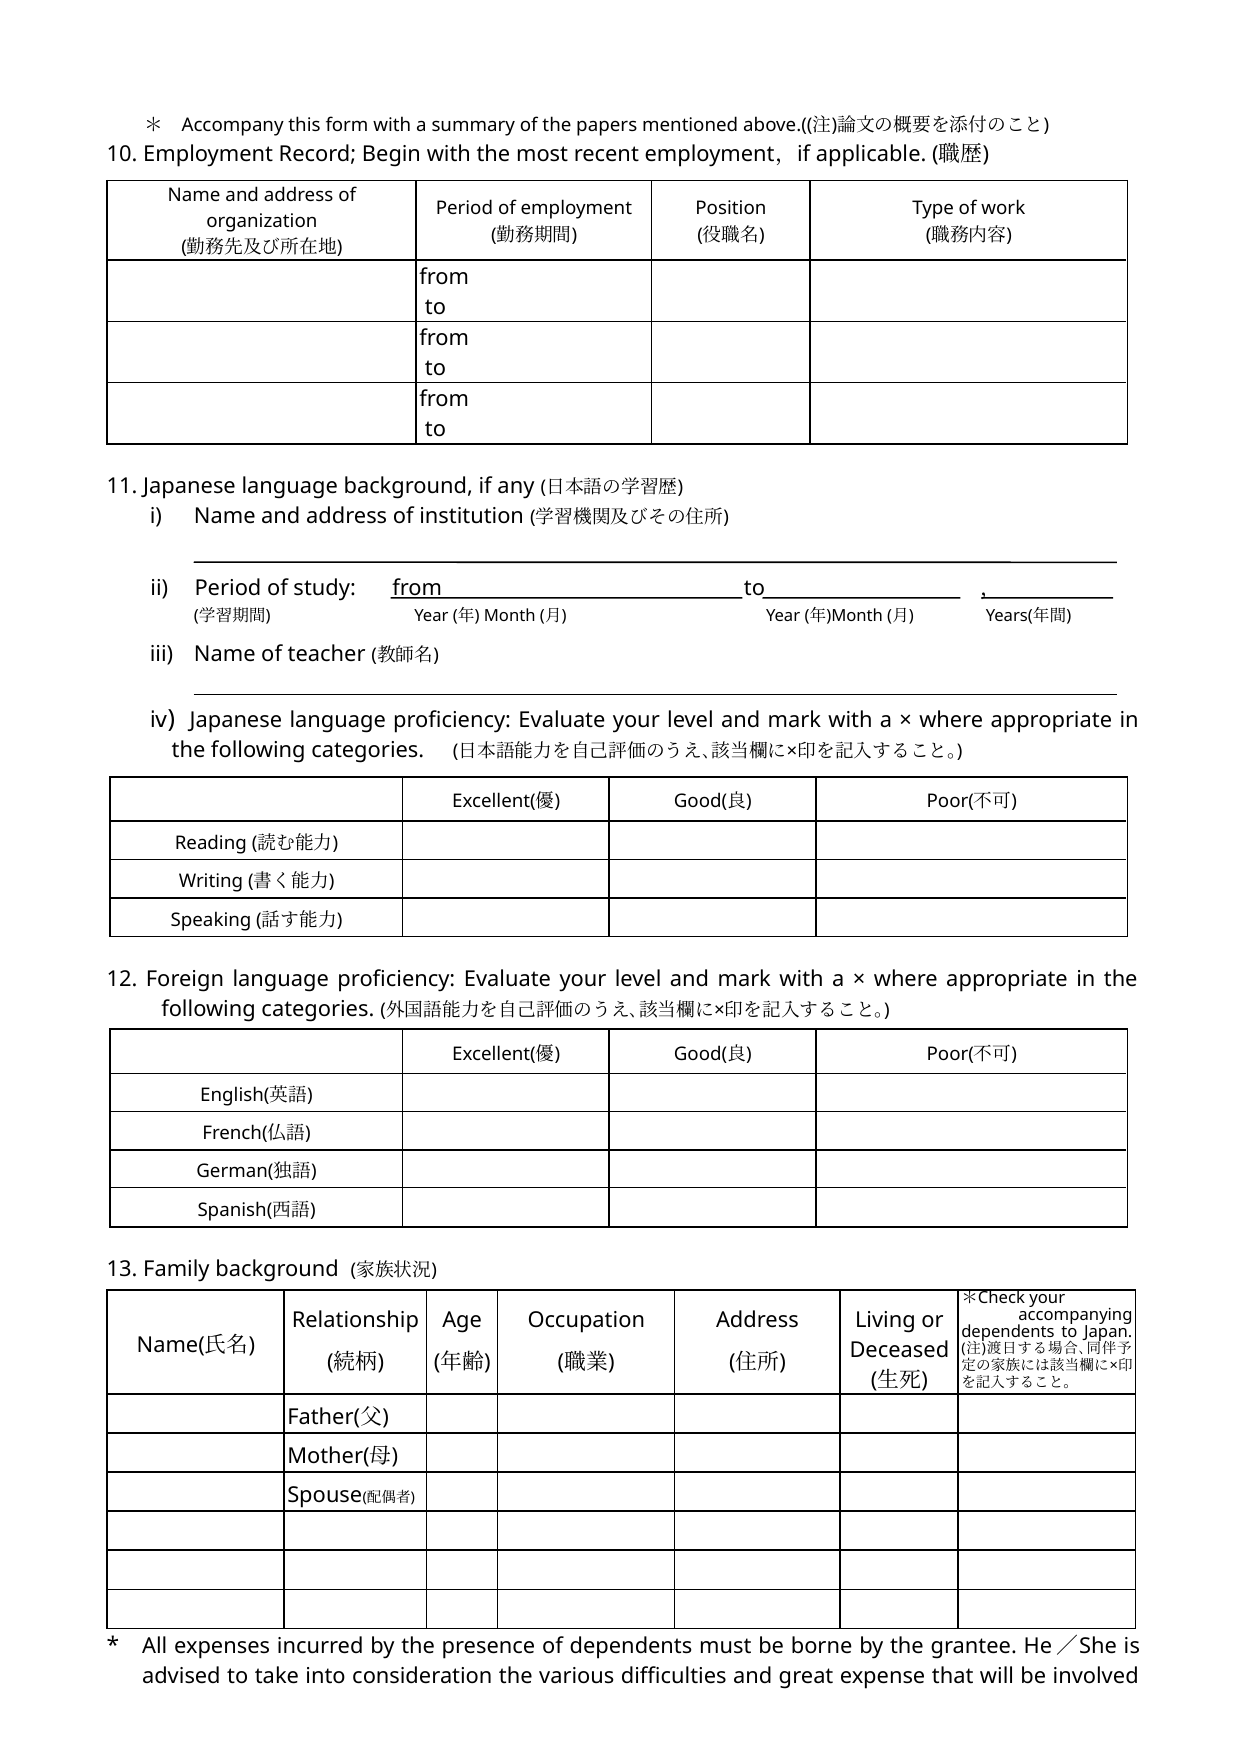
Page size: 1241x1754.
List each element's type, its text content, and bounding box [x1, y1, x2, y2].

table_cell [959, 1395, 1135, 1432]
table_cell [498, 1473, 674, 1510]
table_cell English(英語) [111, 1074, 402, 1111]
table_cell [841, 1434, 957, 1471]
table_cell Spanish(西語) [111, 1188, 402, 1226]
table_header Excellent(優) [403, 1030, 608, 1072]
table_cell [610, 1151, 815, 1186]
table_cell [811, 321, 1127, 382]
table_cell [610, 1074, 815, 1111]
table_header Good(良) [610, 1030, 815, 1072]
table_cell [498, 1512, 674, 1549]
table_cell [652, 322, 809, 382]
table_header Name and address of organization (勤務先及び所在地) [108, 181, 415, 259]
table_cell [841, 1551, 957, 1588]
table_cell Mother(母) [285, 1434, 426, 1471]
text 11. Japanese language background, if any (日本語の学習歴) [106, 469, 1140, 499]
table_header Poor(不可) [817, 778, 1127, 820]
table_cell [610, 860, 815, 897]
table_cell [403, 1151, 608, 1186]
table_cell [959, 1473, 1135, 1510]
table_cell [403, 1112, 608, 1149]
table_cell [108, 261, 415, 321]
table_cell [610, 822, 815, 858]
table_cell Spouse(配偶者) [285, 1473, 426, 1510]
text 12. Foreign language proficiency: Evaluate your level and mark with a × where appropriate in the following categories. (外国語能力を自己評価のうえ､該当欄に×印を記入すること｡) [106, 962, 1140, 1022]
table_cell [817, 1073, 1127, 1111]
table_cell [403, 1188, 608, 1226]
table_cell [841, 1473, 957, 1510]
table_cell [817, 859, 1127, 897]
table_cell [285, 1512, 426, 1549]
table_cell [841, 1590, 957, 1627]
text (学習期間) Year (年) Month (月) Year (年)Month (月) Years(年間) [194, 608, 1140, 625]
table_cell [498, 1551, 674, 1588]
table_cell [675, 1473, 839, 1510]
table_cell from to [417, 383, 651, 443]
table_cell [108, 1512, 283, 1549]
table_cell [675, 1590, 839, 1627]
table_header [111, 778, 402, 820]
table_cell [403, 1074, 608, 1111]
table_cell [817, 1186, 1127, 1226]
table_cell [285, 1551, 426, 1588]
table_header Occupation (職業) [498, 1291, 674, 1393]
table_cell from to [417, 261, 651, 321]
table_cell [811, 382, 1127, 443]
table_cell [959, 1512, 1135, 1549]
table_cell [610, 899, 815, 936]
table_header Position (役職名) [652, 181, 809, 259]
table_cell [403, 822, 608, 858]
table_cell [675, 1512, 839, 1549]
table_cell [285, 1590, 426, 1627]
table_cell [652, 383, 809, 443]
table_cell [959, 1434, 1135, 1471]
table_cell Reading (読む能力) [111, 822, 402, 858]
table_cell from to [417, 322, 651, 382]
list Accompany this form with a summary of the papers mentioned above.((注)論文の概要を添付のこと) [144, 107, 1140, 137]
table_header Address (住所) [675, 1291, 839, 1393]
table_cell [817, 897, 1127, 936]
table_header Type of work (職務内容) [811, 181, 1127, 259]
list Period of study: from to ， [150, 572, 1140, 602]
table_cell [427, 1551, 497, 1588]
table_cell [108, 1551, 283, 1588]
table_cell Speaking (話す能力) [111, 899, 402, 936]
table_cell [959, 1551, 1135, 1588]
table_header ＊Check your accompanying dependents to Japan. (注)渡日する場合､同伴予定の家族には該当欄に×印を記入すること｡ [959, 1291, 1135, 1393]
table_cell [817, 820, 1127, 858]
list Name of teacher (教師名) [149, 637, 1140, 667]
table_cell Father(父) [285, 1395, 426, 1432]
table_cell [403, 899, 608, 936]
table_cell German(独語) [111, 1151, 402, 1186]
table_header Age (年齢) [427, 1291, 497, 1393]
table_cell [498, 1590, 674, 1627]
table_header Living or Deceased (生死) [841, 1291, 957, 1393]
table_cell [675, 1551, 839, 1588]
table_header Excellent(優) [403, 778, 608, 820]
table_cell [427, 1473, 497, 1510]
table_cell [427, 1590, 497, 1627]
table_cell [427, 1512, 497, 1549]
table_cell [811, 259, 1127, 321]
text ⅳ) Japanese language proficiency: Evaluate your level and mark with a × where appropriate in the following categories. (日本語能力を自己評価のうえ､該当欄に×印を記入すること｡) [149, 703, 1140, 763]
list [106, 1629, 1140, 1689]
table_cell [610, 1188, 815, 1226]
table_cell [108, 1395, 283, 1432]
table_cell [817, 1149, 1127, 1186]
table_header Name(氏名) [108, 1291, 283, 1393]
table_cell [108, 1434, 283, 1471]
table_cell [675, 1395, 839, 1432]
table_header Period of employment (勤務期間) [417, 181, 651, 259]
table_cell [403, 860, 608, 897]
text 13. Family background (家族状況) [106, 1253, 1140, 1283]
table_cell [841, 1512, 957, 1549]
table_cell [427, 1395, 497, 1432]
table_cell Writing (書く能力) [111, 860, 402, 897]
table_header Good(良) [610, 778, 815, 820]
list Name and address of institution (学習機関及びその住所) [149, 499, 1140, 529]
table_cell [108, 1473, 283, 1510]
table_cell [498, 1434, 674, 1471]
table_cell [610, 1112, 815, 1149]
table_cell [498, 1395, 674, 1432]
table_cell [841, 1395, 957, 1432]
table_cell [108, 1590, 283, 1627]
table_cell [817, 1111, 1127, 1149]
text 10. Employment Record; Begin with the most recent employment，if applicable. (職歴) [106, 137, 1140, 167]
table_cell [108, 322, 415, 382]
table_header Relationship (続柄) [285, 1291, 426, 1393]
table_cell French(仏語) [111, 1112, 402, 1149]
table_cell [652, 261, 809, 321]
table_header [111, 1030, 402, 1072]
table_cell [959, 1590, 1135, 1627]
table_cell [675, 1434, 839, 1471]
table_header Poor(不可) [817, 1030, 1127, 1072]
table_cell [108, 383, 415, 443]
table_cell [427, 1434, 497, 1471]
